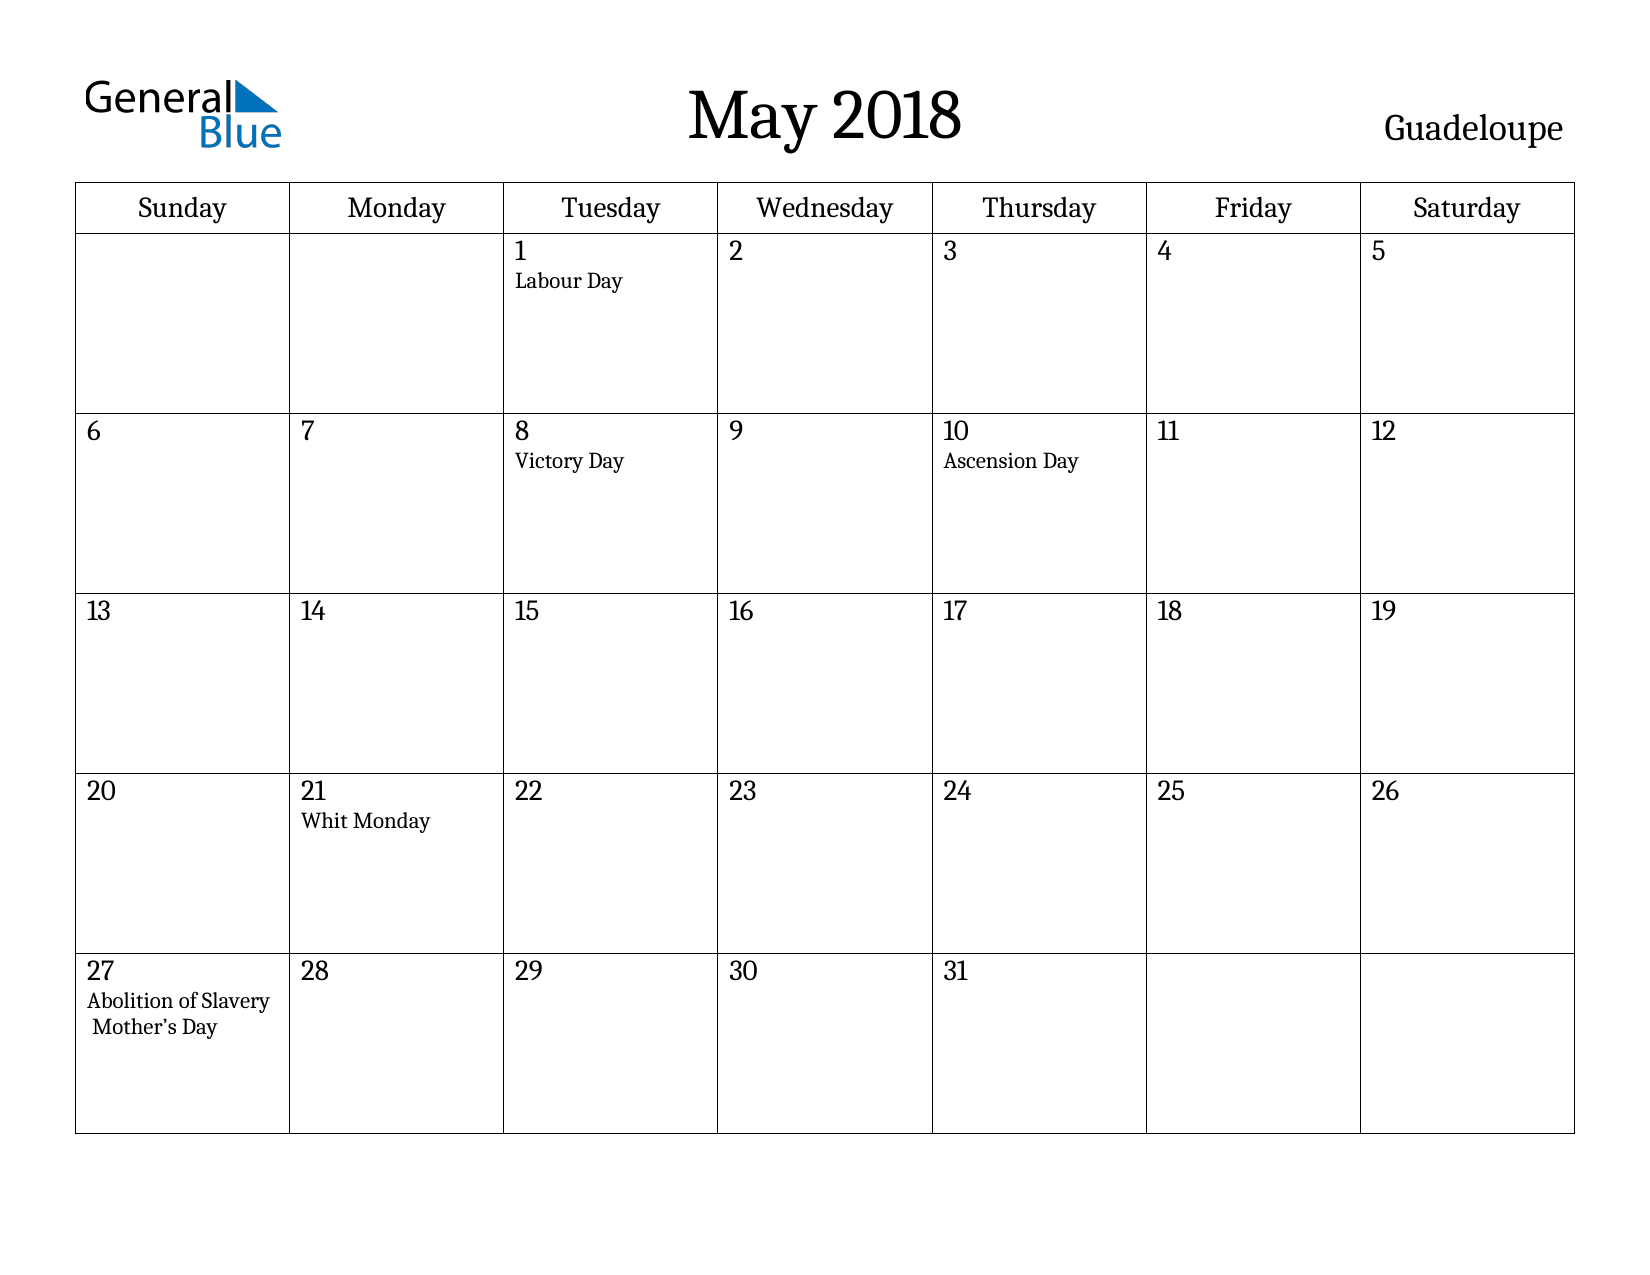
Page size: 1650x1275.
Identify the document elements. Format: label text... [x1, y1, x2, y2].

table_cell 1 [504, 234, 717, 267]
table_cell [1361, 627, 1574, 773]
table_cell Tuesday [504, 183, 717, 233]
table_cell [1361, 954, 1574, 987]
table_cell 7 [290, 414, 503, 447]
table_cell [504, 808, 717, 953]
table_cell 5 [1361, 234, 1574, 267]
table_cell [718, 808, 932, 953]
table_cell 14 [290, 594, 503, 627]
table_cell 20 [76, 774, 289, 807]
table_cell 6 [76, 414, 289, 447]
table_cell Ascension Day [933, 448, 1146, 593]
table_cell [718, 267, 932, 413]
table_cell [1147, 448, 1360, 593]
table_cell [290, 267, 503, 413]
table_cell Friday [1147, 183, 1360, 233]
table_cell [76, 448, 289, 593]
table_cell [290, 234, 503, 267]
table_cell 18 [1147, 594, 1360, 627]
table_cell Saturday [1361, 183, 1574, 233]
table_cell [290, 988, 503, 1133]
table_cell 26 [1361, 774, 1574, 807]
table_cell 12 [1361, 414, 1574, 447]
table_cell [1147, 808, 1360, 953]
table_cell [76, 267, 289, 413]
table_cell 29 [504, 954, 717, 987]
table_cell [76, 627, 289, 773]
table_cell 23 [718, 774, 932, 807]
table_cell 27 [76, 954, 289, 987]
table_cell 15 [504, 594, 717, 627]
table_cell [718, 627, 932, 773]
table_cell 22 [504, 774, 717, 807]
table_cell 10 [933, 414, 1146, 447]
table_cell [1361, 808, 1574, 953]
table_cell 24 [933, 774, 1146, 807]
table_cell 31 [933, 954, 1146, 987]
table_cell [933, 627, 1146, 773]
table_cell [1361, 988, 1574, 1133]
table_cell 30 [718, 954, 932, 987]
table_cell 28 [290, 954, 503, 987]
table_cell 25 [1147, 774, 1360, 807]
table_cell 9 [718, 414, 932, 447]
table_cell 13 [76, 594, 289, 627]
table_cell 2 [718, 234, 932, 267]
table_cell [718, 988, 932, 1133]
table_cell [1147, 988, 1360, 1133]
table_cell Wednesday [718, 183, 932, 233]
table_cell [1147, 627, 1360, 773]
table_cell Abolition of Slavery Mother’s Day [76, 988, 289, 1133]
table_cell [290, 627, 503, 773]
table_cell 21 [290, 774, 503, 807]
table_cell 8 [504, 414, 717, 447]
table_header May 2018 [504, 75, 1146, 182]
table_cell [933, 988, 1146, 1133]
table_cell 11 [1147, 414, 1360, 447]
table_cell [504, 988, 717, 1133]
table_cell [1361, 448, 1574, 593]
table_cell [718, 448, 932, 593]
picture [86, 80, 281, 148]
table_header Guadeloupe [1146, 75, 1574, 182]
table_cell Sunday [76, 183, 289, 233]
table_cell 19 [1361, 594, 1574, 627]
table_cell Victory Day [504, 448, 717, 593]
table_cell [1147, 954, 1360, 987]
table_cell 4 [1147, 234, 1360, 267]
table_cell 17 [933, 594, 1146, 627]
table_cell [76, 808, 289, 953]
table_cell Labour Day [504, 267, 717, 413]
table_cell [933, 808, 1146, 953]
table_cell [504, 627, 717, 773]
table_cell [1361, 267, 1574, 413]
table_cell [76, 234, 289, 267]
table_cell Whit Monday [290, 808, 503, 953]
table_cell [933, 267, 1146, 413]
table_cell 16 [718, 594, 932, 627]
table_cell 3 [933, 234, 1146, 267]
table_cell Monday [290, 183, 503, 233]
table_cell Thursday [933, 183, 1146, 233]
table_cell [290, 448, 503, 593]
table_cell [1147, 267, 1360, 413]
table_header [76, 75, 503, 182]
